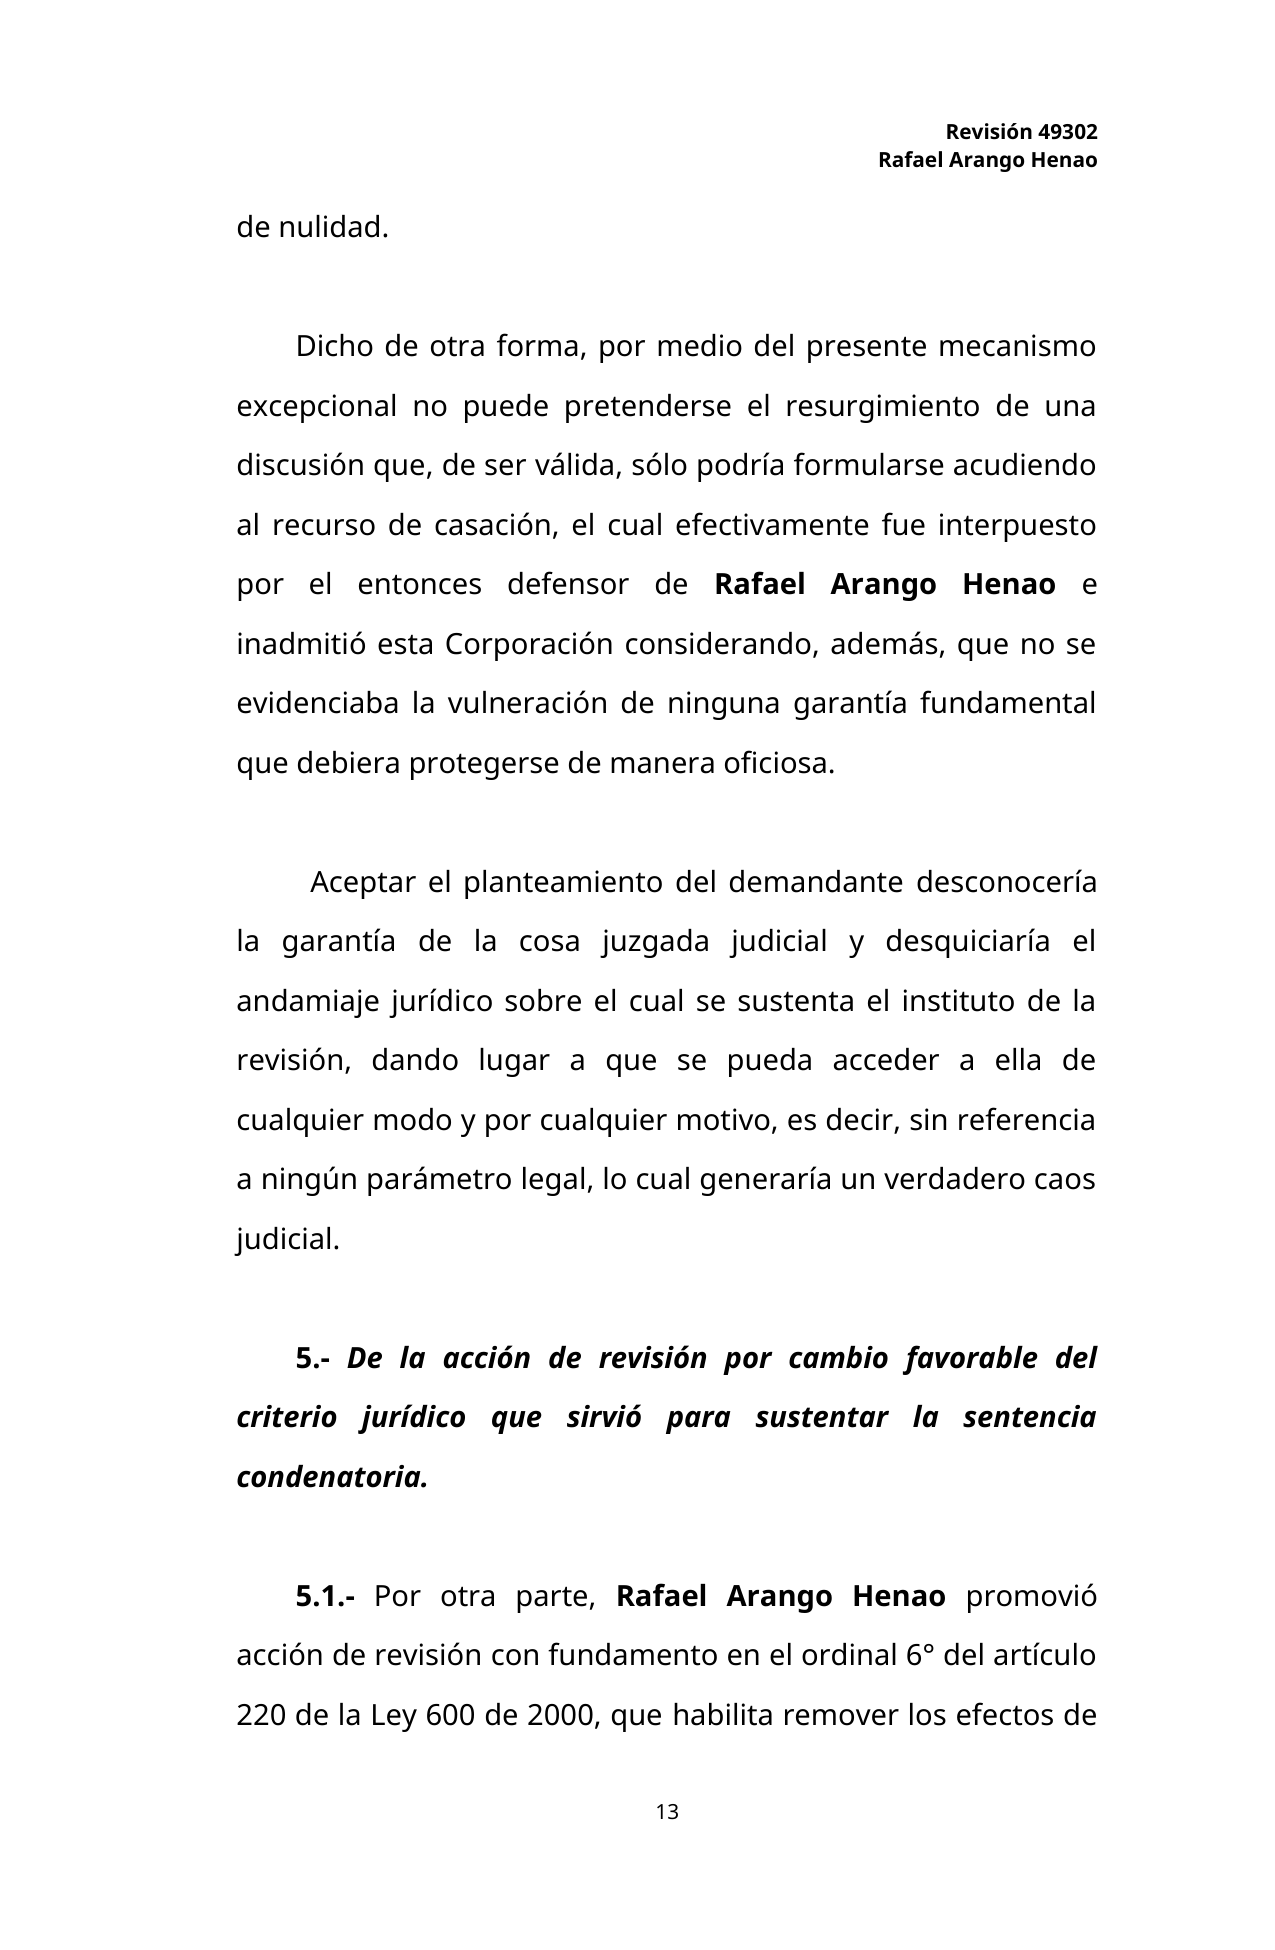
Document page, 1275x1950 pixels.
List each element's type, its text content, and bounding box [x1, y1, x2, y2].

text Dicho de otra forma, por medio del presente mecanismo excepcional no puede pretenderse el resurgimiento de una discusión que, de ser válida, sólo podría formularse acudiendo al recurso de casación, el cual efectivamente fue interpuesto por el entonces defensor de Rafael Arango Henao e inadmitió esta Corporación considerando, además, que no se evidenciaba la vulneración de ninguna garantía fundamental que debiera protegerse de manera oficiosa. [236, 326, 1098, 782]
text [236, 1575, 1098, 1733]
text Aceptar el planteamiento del demandante desconocería la garantía de la cosa juzgada judicial y desquiciaría el andamiaje jurídico sobre el cual se sustenta el instituto de la revisión, dando lugar a que se pueda acceder a ella de cualquier modo y por cualquier motivo, es decir, sin referencia a ningún parámetro legal, lo cual generaría un verdadero caos judicial. [236, 861, 1098, 1258]
text 5.- De la acción de revisión por cambio favorable del criterio jurídico que sirvió para sustentar la sentencia condenatoria. [236, 1337, 1098, 1496]
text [236, 207, 1098, 246]
